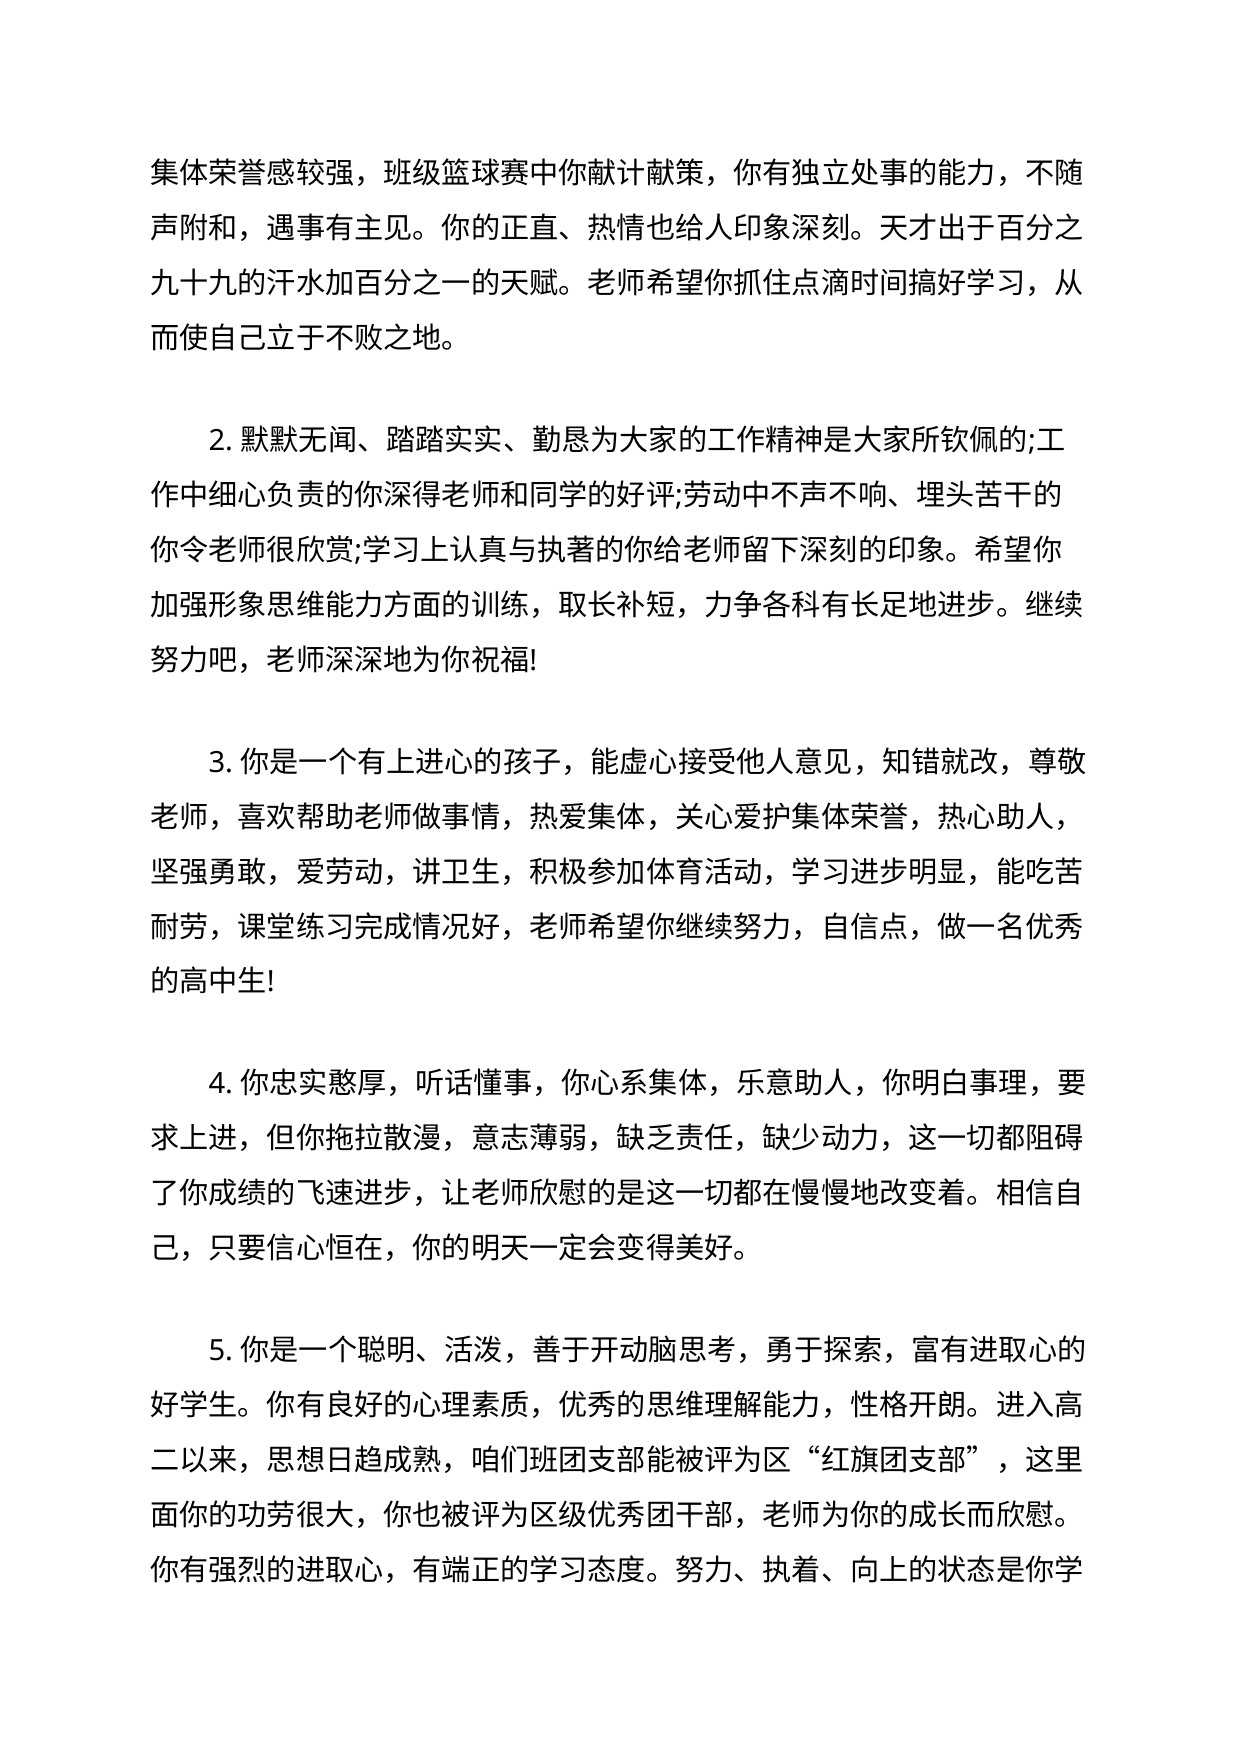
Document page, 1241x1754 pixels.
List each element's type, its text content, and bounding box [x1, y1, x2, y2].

text 2. 默默无闻、踏踏实实、勤恳为大家的工作精神是大家所钦佩的;工作中细心负责的你深得老师和同学的好评;劳动中不声不响、埋头苦干的你令老师很欣赏;学习上认真与执著的你给老师留下深刻的印象。希望你加强形象思维能力方面的训练，取长补短，力争各科有长足地进步。继续努力吧，老师深深地为你祝福! [150, 416, 1090, 679]
text 4. 你忠实憨厚，听话懂事，你心系集体，乐意助人，你明白事理，要求上进，但你拖拉散漫，意志薄弱，缺乏责任，缺少动力，这一切都阻碍了你成绩的飞速进步，让老师欣慰的是这一切都在慢慢地改变着。相信自己，只要信心恒在，你的明天一定会变得美好。 [150, 1060, 1090, 1267]
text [150, 150, 1090, 357]
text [150, 1327, 1090, 1588]
text 3. 你是一个有上进心的孩子，能虚心接受他人意见，知错就改，尊敬老师，喜欢帮助老师做事情，热爱集体，关心爱护集体荣誉，热心助人，坚强勇敢，爱劳动，讲卫生，积极参加体育活动，学习进步明显，能吃苦耐劳，课堂练习完成情况好，老师希望你继续努力，自信点，做一名优秀的高中生! [150, 738, 1090, 1000]
